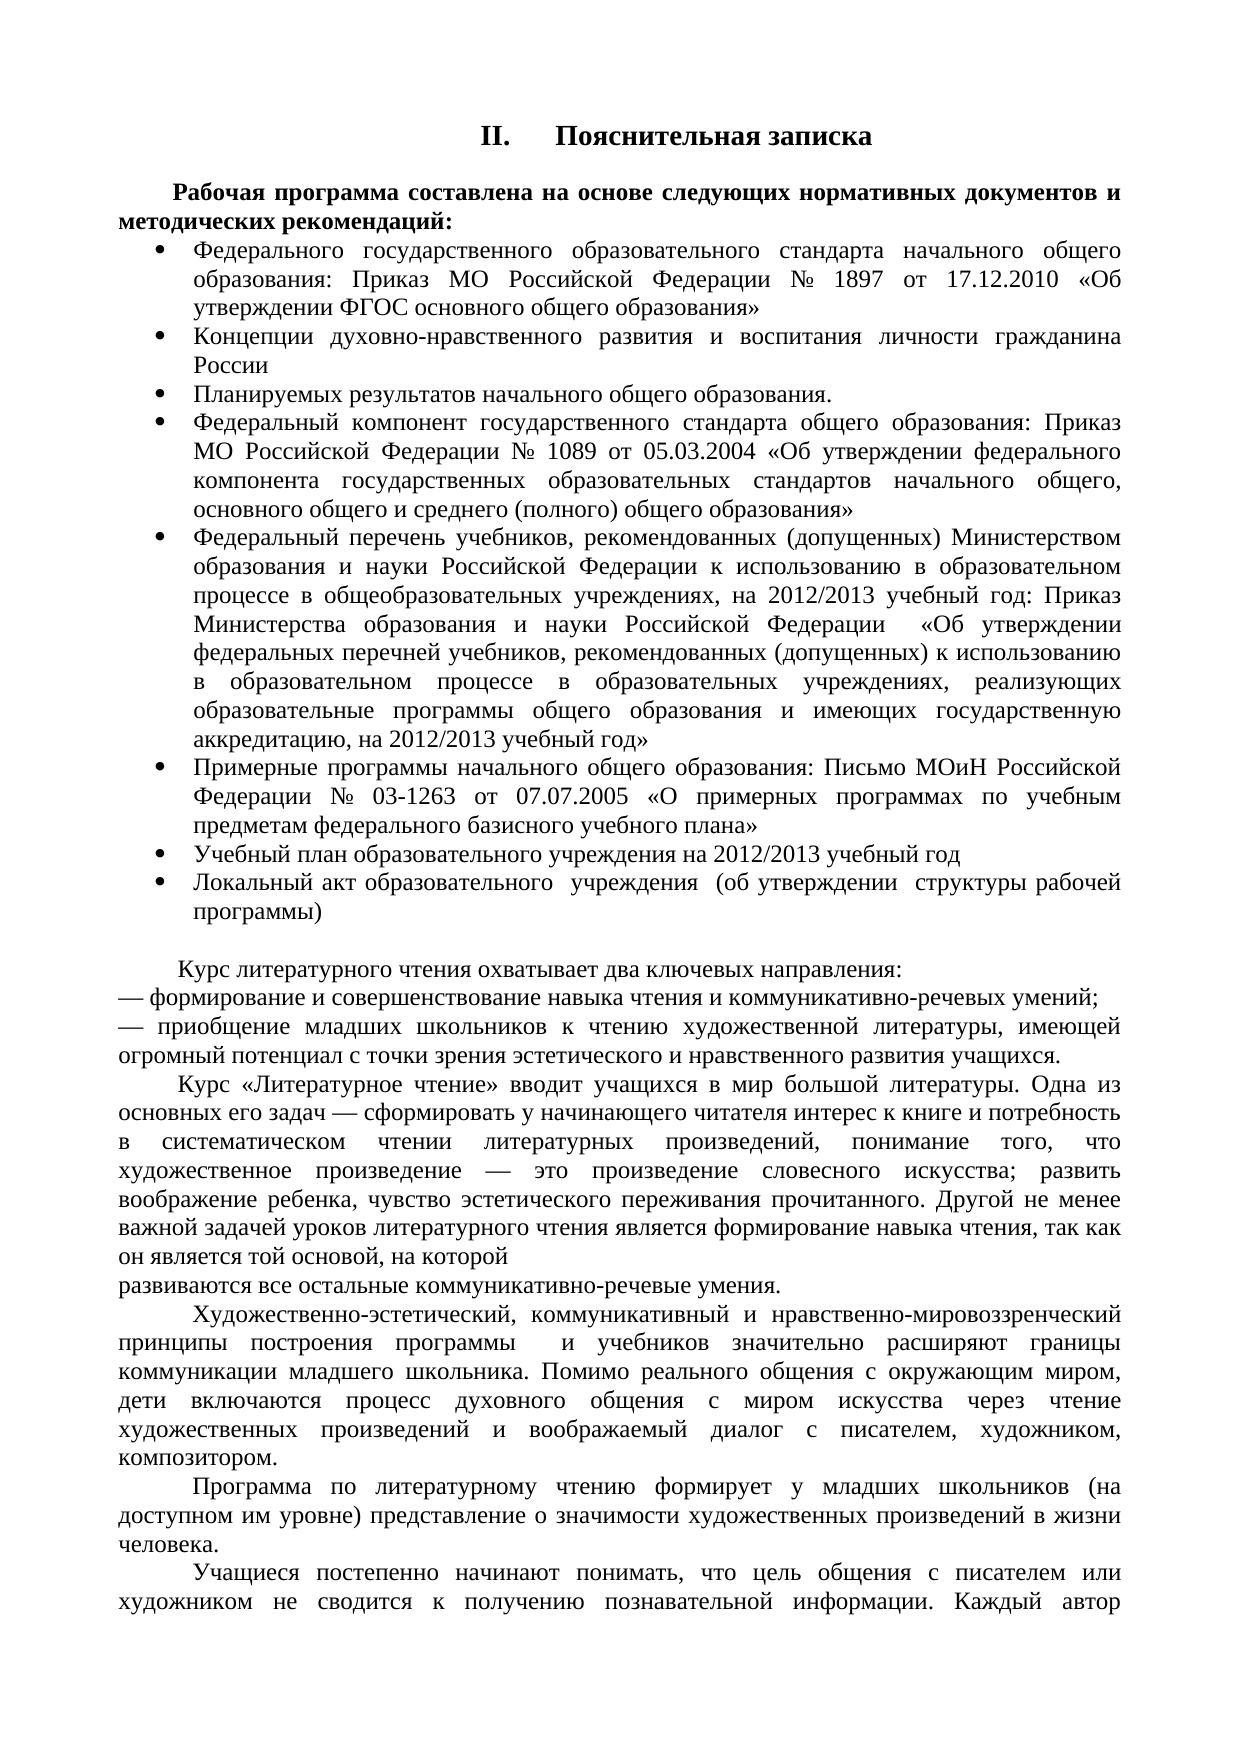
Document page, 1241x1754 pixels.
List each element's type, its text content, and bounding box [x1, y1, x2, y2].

list Федеральный компонент государственного стандарта общего образования: Приказ МО Российской Федерации № 1089 от 05.03.2004 «Об утверждении федерального компонента государственных образовательных стандартов начального общего, основного общего и среднего (полного) общего образования» [156, 407, 1122, 522]
list Пояснительная записка [231, 118, 1122, 152]
list Планируемых результатов начального общего образования. [156, 379, 1122, 407]
list Федеральный перечень учебников, рекомендованных (допущенных) Министерством образования и науки Российской Федерации к использованию в образовательном процессе в общеобразовательных учреждениях, на 2012/2013 учебный год: Приказ Министерства образования и науки Российской Федерации «Об утверждении федеральных перечней учебников, рекомендованных (допущенных) к использованию в образовательном процессе в образовательных учреждениях, реализующих образовательные программы общего образования и имеющих государственную аккредитацию, на 2012/2013 учебный год» [156, 522, 1122, 752]
text Художественно-эстетический, коммуникативный и нравственно-мировоззренческий принципы построения программы и учебников значительно расширяют границы коммуникации младшего школьника. Помимо реального общения с окружающим миром, дети включаются процесс духовного общения с миром искусства через чтение художественных произведений и воображаемый диалог с писателем, художником, композитором. [118, 1299, 1122, 1471]
text — приобщение младших школьников к чтению художественной литературы, имеющей огромный потенциал с точки зрения эстетического и нравственного развития учащихся. [118, 1011, 1122, 1069]
text Программа по литературному чтению формирует у младших школьников (на доступном им уровне) представление о значимости художественных произведений в жизни человека. [118, 1471, 1122, 1557]
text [118, 1557, 1122, 1615]
list Учебный план образовательного учреждения на 2012/2013 учебный год [156, 839, 1122, 867]
list Федерального государственного образовательного стандарта начального общего образования: Приказ МО Российской Федерации № 1897 от 17.12.2010 «Об утверждении ФГОС основного общего образования» [156, 235, 1122, 321]
list Локальный акт образовательного учреждения (об утверждении структуры рабочей программы) [156, 867, 1122, 925]
text Рабочая программа составлена на основе следующих нормативных документов и методических рекомендаций: [118, 177, 1122, 235]
text — формирование и совершенствование навыка чтения и коммуникативно-речевых умений; [118, 982, 1122, 1011]
text Курс литературного чтения охватывает два ключевых направления: [118, 954, 1122, 982]
list Концепции духовно-нравственного развития и воспитания личности гражданина России [156, 321, 1122, 379]
list Примерные программы начального общего образования: Письмо МОиН Российской Федерации № 03-1263 от 07.07.2005 «О примерных программах по учебным предметам федерального базисного учебного плана» [156, 752, 1122, 839]
text Курс «Литературное чтение» вводит учащихся в мир большой литературы. Одна из основных его задач — сформировать у начинающего читателя интерес к книге и потребность в систематическом чтении литературных произведений, понимание того, что художественное произведение — это произведение словесного искусства; развить воображение ребенка, чувство эстетического переживания прочитанного. Другой не менее важной задачей уроков литературного чтения является формирование навыка чтения, так как он является той основой, на которой [118, 1069, 1122, 1270]
text развиваются все остальные коммуникативно-речевые умения. [118, 1270, 1122, 1299]
